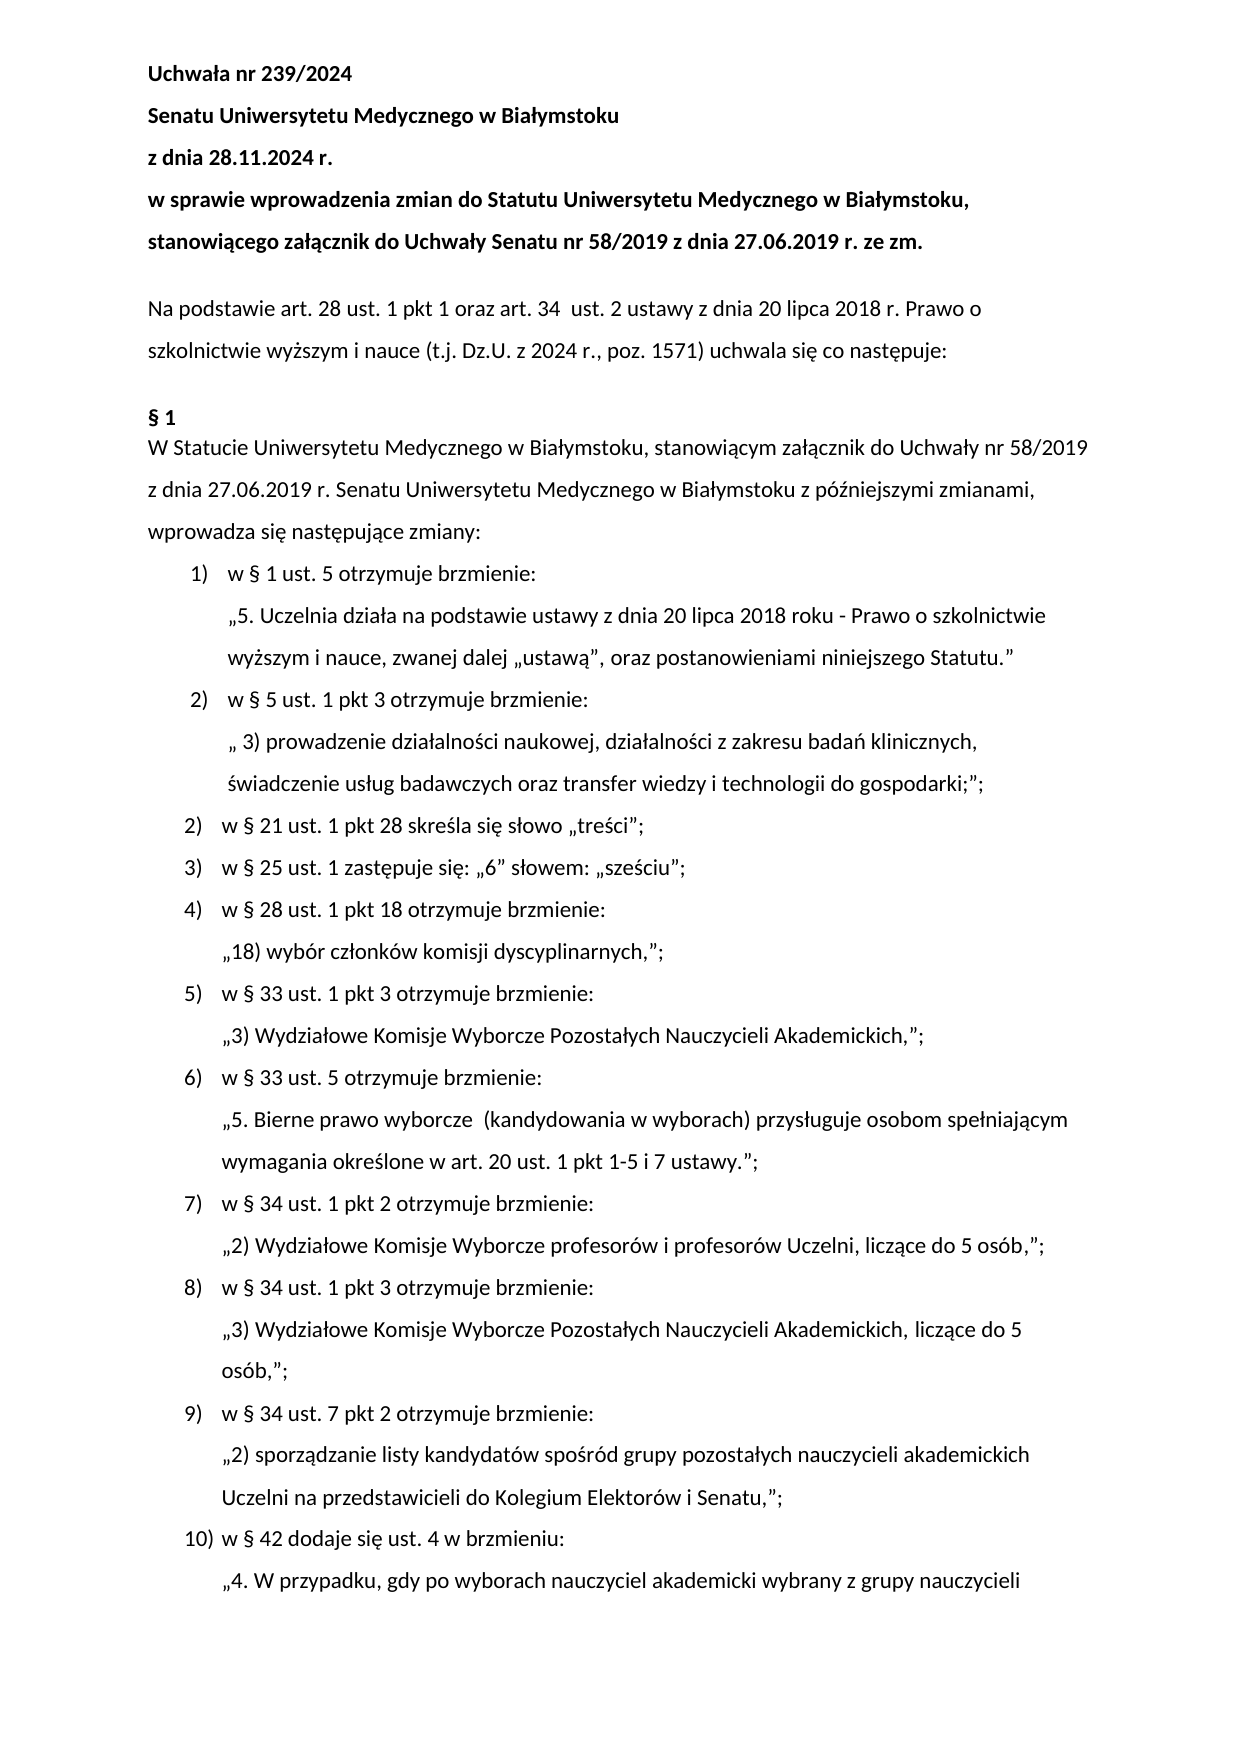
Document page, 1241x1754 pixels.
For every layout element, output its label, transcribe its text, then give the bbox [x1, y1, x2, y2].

text W Statucie Uniwersytetu Medycznego w Białymstoku, stanowiącym załącznik do Uchwały nr 58/2019 z dnia 27.06.2019 r. Senatu Uniwersytetu Medycznego w Białymstoku z późniejszymi zmianami, wprowadza się następujące zmiany: [148, 433, 1093, 545]
text Senatu Uniwersytetu Medycznego w Białymstoku [148, 101, 1093, 129]
list w § 21 ust. 1 pkt 28 skreśla się słowo „treści”; [184, 811, 1093, 839]
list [184, 1524, 1093, 1594]
subtitle § 1 [148, 403, 1093, 431]
text Uchwała nr 239/2024 [148, 59, 1093, 87]
text Na podstawie art. 28 ust. 1 pkt 1 oraz art. 34 ust. 2 ustawy z dnia 20 lipca 2018 r. Prawo o szkolnictwie wyższym i nauce (t.j. Dz.U. z 2024 r., poz. 1571) uchwala się co następuje: [148, 294, 1093, 364]
list w § 33 ust. 1 pkt 3 otrzymuje brzmienie: „3) Wydziałowe Komisje Wyborcze Pozostałych Nauczycieli Akademickich,”; [184, 979, 1093, 1049]
list w § 34 ust. 7 pkt 2 otrzymuje brzmienie: „2) sporządzanie listy kandydatów spośród grupy pozostałych nauczycieli akademickich Uczelni na przedstawicieli do Kolegium Elektorów i Senatu,”; [184, 1399, 1093, 1511]
text w sprawie wprowadzenia zmian do Statutu Uniwersytetu Medycznego w Białymstoku, stanowiącego załącznik do Uchwały Senatu nr 58/2019 z dnia 27.06.2019 r. ze zm. [148, 185, 1093, 255]
list w § 28 ust. 1 pkt 18 otrzymuje brzmienie: „18) wybór członków komisji dyscyplinarnych,”; [184, 895, 1093, 965]
list w § 5 ust. 1 pkt 3 otrzymuje brzmienie: „ 3) prowadzenie działalności naukowej, działalności z zakresu badań klinicznych, świadczenie usług badawczych oraz transfer wiedzy i technologii do gospodarki;”; [190, 685, 1093, 797]
list w § 34 ust. 1 pkt 2 otrzymuje brzmienie: „2) Wydziałowe Komisje Wyborcze profesorów i profesorów Uczelni, liczące do 5 osób,”; [184, 1189, 1093, 1259]
list w § 1 ust. 5 otrzymuje brzmienie: „5. Uczelnia działa na podstawie ustawy z dnia 20 lipca 2018 roku - Prawo o szkolnictwie wyższym i nauce, zwanej dalej „ustawą”, oraz postanowieniami niniejszego Statutu.” [190, 559, 1093, 671]
text z dnia 28.11.2024 r. [148, 143, 1093, 171]
list w § 33 ust. 5 otrzymuje brzmienie: „5. Bierne prawo wyborcze (kandydowania w wyborach) przysługuje osobom spełniającym wymagania określone w art. 20 ust. 1 pkt 1-5 i 7 ustawy.”; [184, 1063, 1093, 1175]
list w § 34 ust. 1 pkt 3 otrzymuje brzmienie: „3) Wydziałowe Komisje Wyborcze Pozostałych Nauczycieli Akademickich, liczące do 5 osób,”; [184, 1273, 1093, 1385]
list w § 25 ust. 1 zastępuje się: „6” słowem: „sześciu”; [184, 853, 1093, 881]
